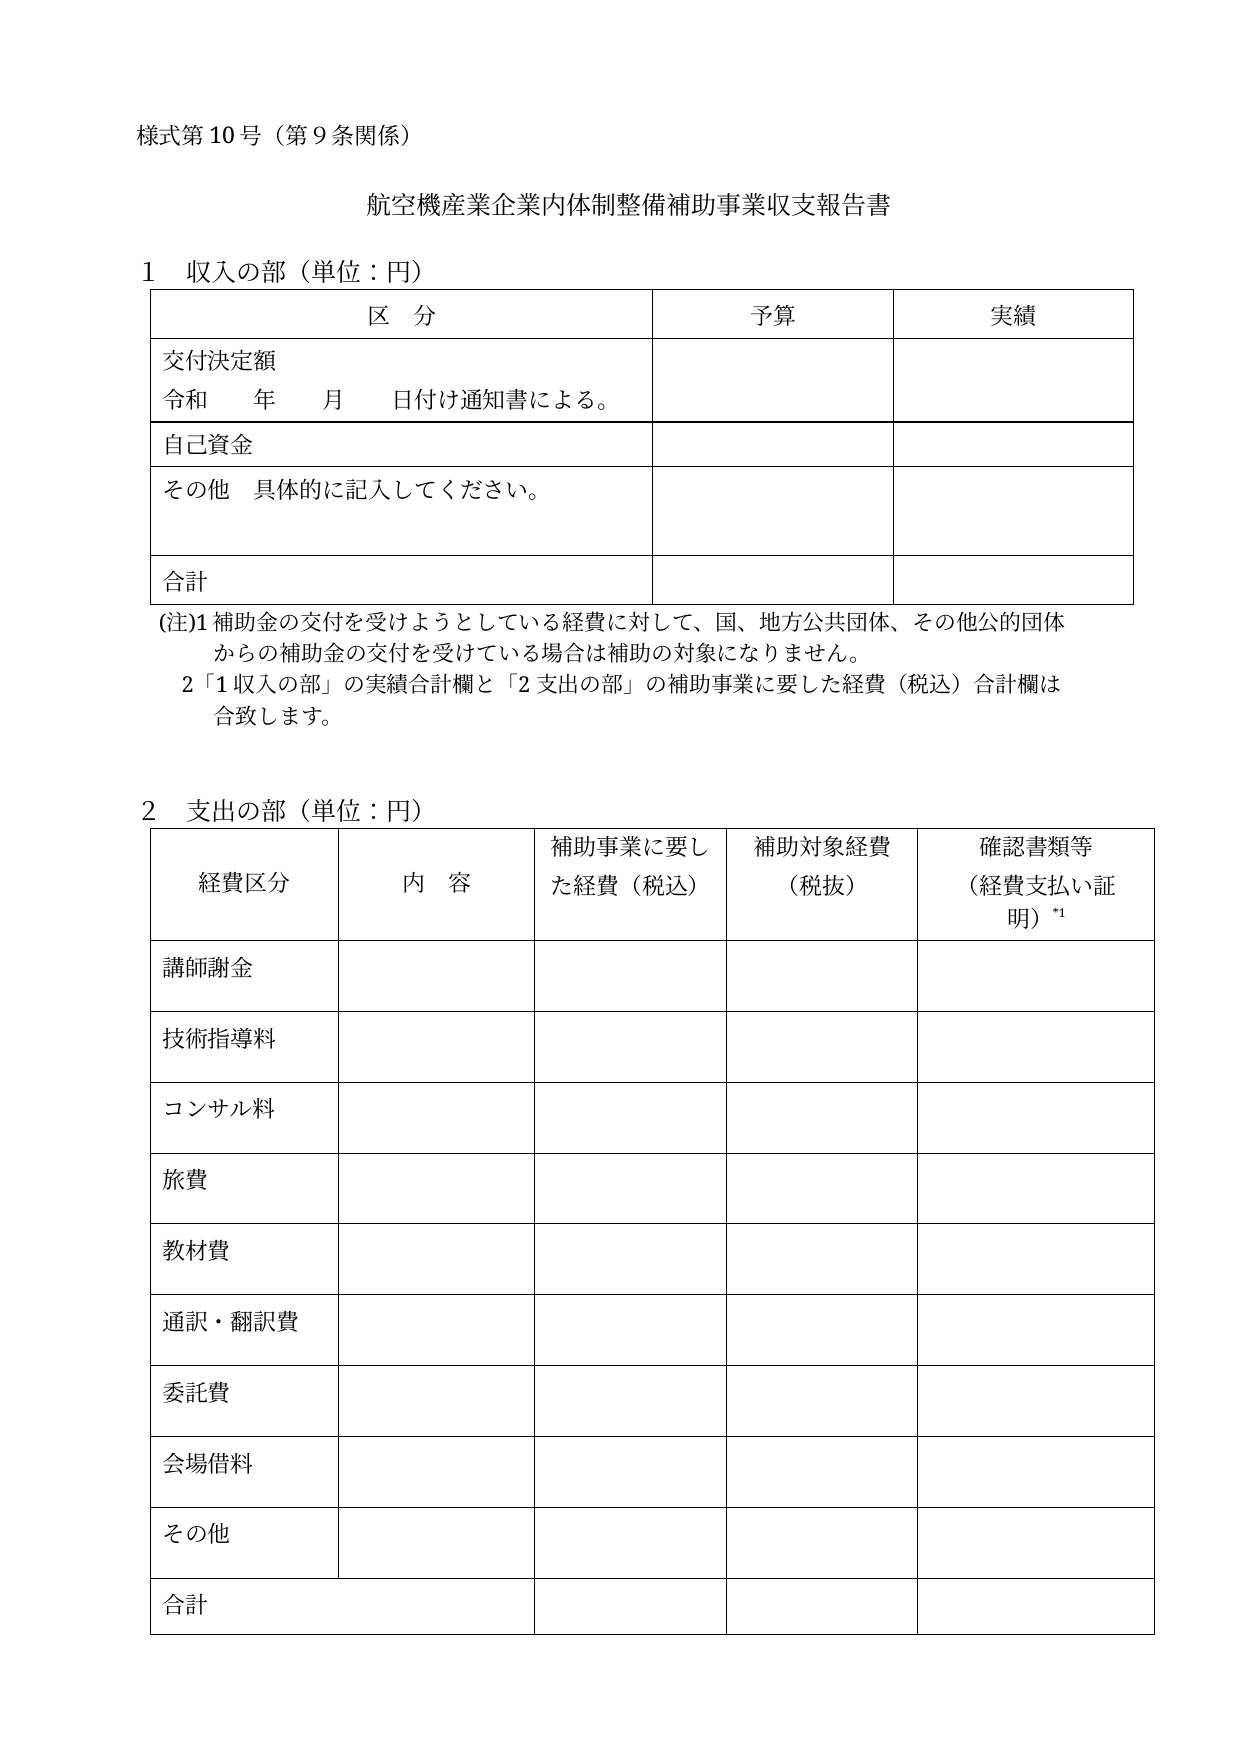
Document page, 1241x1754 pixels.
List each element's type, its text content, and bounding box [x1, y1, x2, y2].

table_cell 委託費 [151, 1366, 338, 1436]
table_cell [727, 1579, 917, 1634]
table_cell 通訳・翻訳費 [151, 1295, 338, 1365]
table_cell [918, 1295, 1154, 1365]
text 航空機産業企業内体制整備補助事業収支報告書 [136, 185, 1122, 221]
table_cell [535, 1295, 726, 1365]
table_cell [535, 1508, 726, 1577]
table_cell [339, 1508, 534, 1577]
table_cell [918, 1508, 1154, 1577]
table_cell [727, 1366, 917, 1436]
table_cell [894, 423, 1133, 466]
table_cell 合計 [151, 1579, 534, 1634]
text (注)1補助金の交付を受けようとしている経費に対して、国、地方公共団体、その他公的団体からの補助金の交付を受けている場合は補助の対象になりません。 [159, 605, 1066, 668]
table_header 予算 [653, 290, 893, 337]
table_cell [535, 1366, 726, 1436]
table_cell [339, 1083, 534, 1152]
table_cell 会場借料 [151, 1437, 338, 1507]
table_cell [653, 423, 893, 466]
table_header 補助対象経費 （税抜） [727, 829, 917, 940]
table_cell [894, 467, 1133, 555]
table_cell [918, 1154, 1154, 1223]
table_cell 講師謝金 [151, 941, 338, 1011]
text 様式第10号（第９条関係） [136, 118, 1122, 151]
table_cell 合計 [151, 556, 652, 604]
table_header 補助事業に要し た経費（税込） [535, 829, 726, 940]
text 2「1 収入の部」の実績合計欄と「2 支出の部」の補助事業に要した経費（税込）合計欄は合致します。 [159, 668, 1066, 731]
table_cell [894, 556, 1133, 604]
table_cell [918, 941, 1154, 1011]
table_cell [727, 1508, 917, 1577]
table_cell [535, 1224, 726, 1294]
table_cell [918, 1083, 1154, 1152]
table_cell [339, 1012, 534, 1082]
table_cell [727, 1083, 917, 1152]
table_cell [339, 1224, 534, 1294]
table_cell [918, 1224, 1154, 1294]
table_cell [535, 941, 726, 1011]
table_cell [727, 1295, 917, 1365]
table_cell [339, 1437, 534, 1507]
table_header 確認書類等 （経費支払い証明）*1 [918, 829, 1154, 940]
table_cell [918, 1437, 1154, 1507]
table_cell [653, 467, 893, 555]
table_cell [535, 1154, 726, 1223]
text １ 収入の部（単位：円） [136, 252, 1122, 288]
table_cell 技術指導料 [151, 1012, 338, 1082]
table_cell [339, 1154, 534, 1223]
table_cell コンサル料 [151, 1083, 338, 1152]
table_cell [727, 1437, 917, 1507]
table_header 区 分 [151, 290, 652, 337]
table_header 実績 [894, 290, 1133, 337]
table_cell [918, 1579, 1154, 1634]
table_cell [727, 1154, 917, 1223]
table_cell 教材費 [151, 1224, 338, 1294]
table_cell [727, 1224, 917, 1294]
table_cell その他 具体的に記入してください。 [151, 467, 652, 555]
table_cell [918, 1012, 1154, 1082]
table_cell [727, 1012, 917, 1082]
table_cell [339, 941, 534, 1011]
table_cell [535, 1083, 726, 1152]
table_cell 交付決定額 令和 年 月 日付け通知書による。 [151, 339, 652, 421]
table_cell 旅費 [151, 1154, 338, 1223]
table_header 経費区分 [151, 829, 338, 940]
table_cell [339, 1295, 534, 1365]
table_cell [339, 1366, 534, 1436]
table_cell [535, 1012, 726, 1082]
table_header 内 容 [339, 829, 534, 940]
table_cell [894, 339, 1133, 421]
table_cell その他 [151, 1508, 338, 1577]
table_cell [535, 1437, 726, 1507]
table_cell [535, 1579, 726, 1634]
table_cell [918, 1366, 1154, 1436]
table_cell [727, 941, 917, 1011]
text ２ 支出の部（単位：円） [136, 792, 1122, 828]
table_cell 自己資金 [151, 423, 652, 466]
table_cell [653, 556, 893, 604]
table_cell [653, 339, 893, 421]
